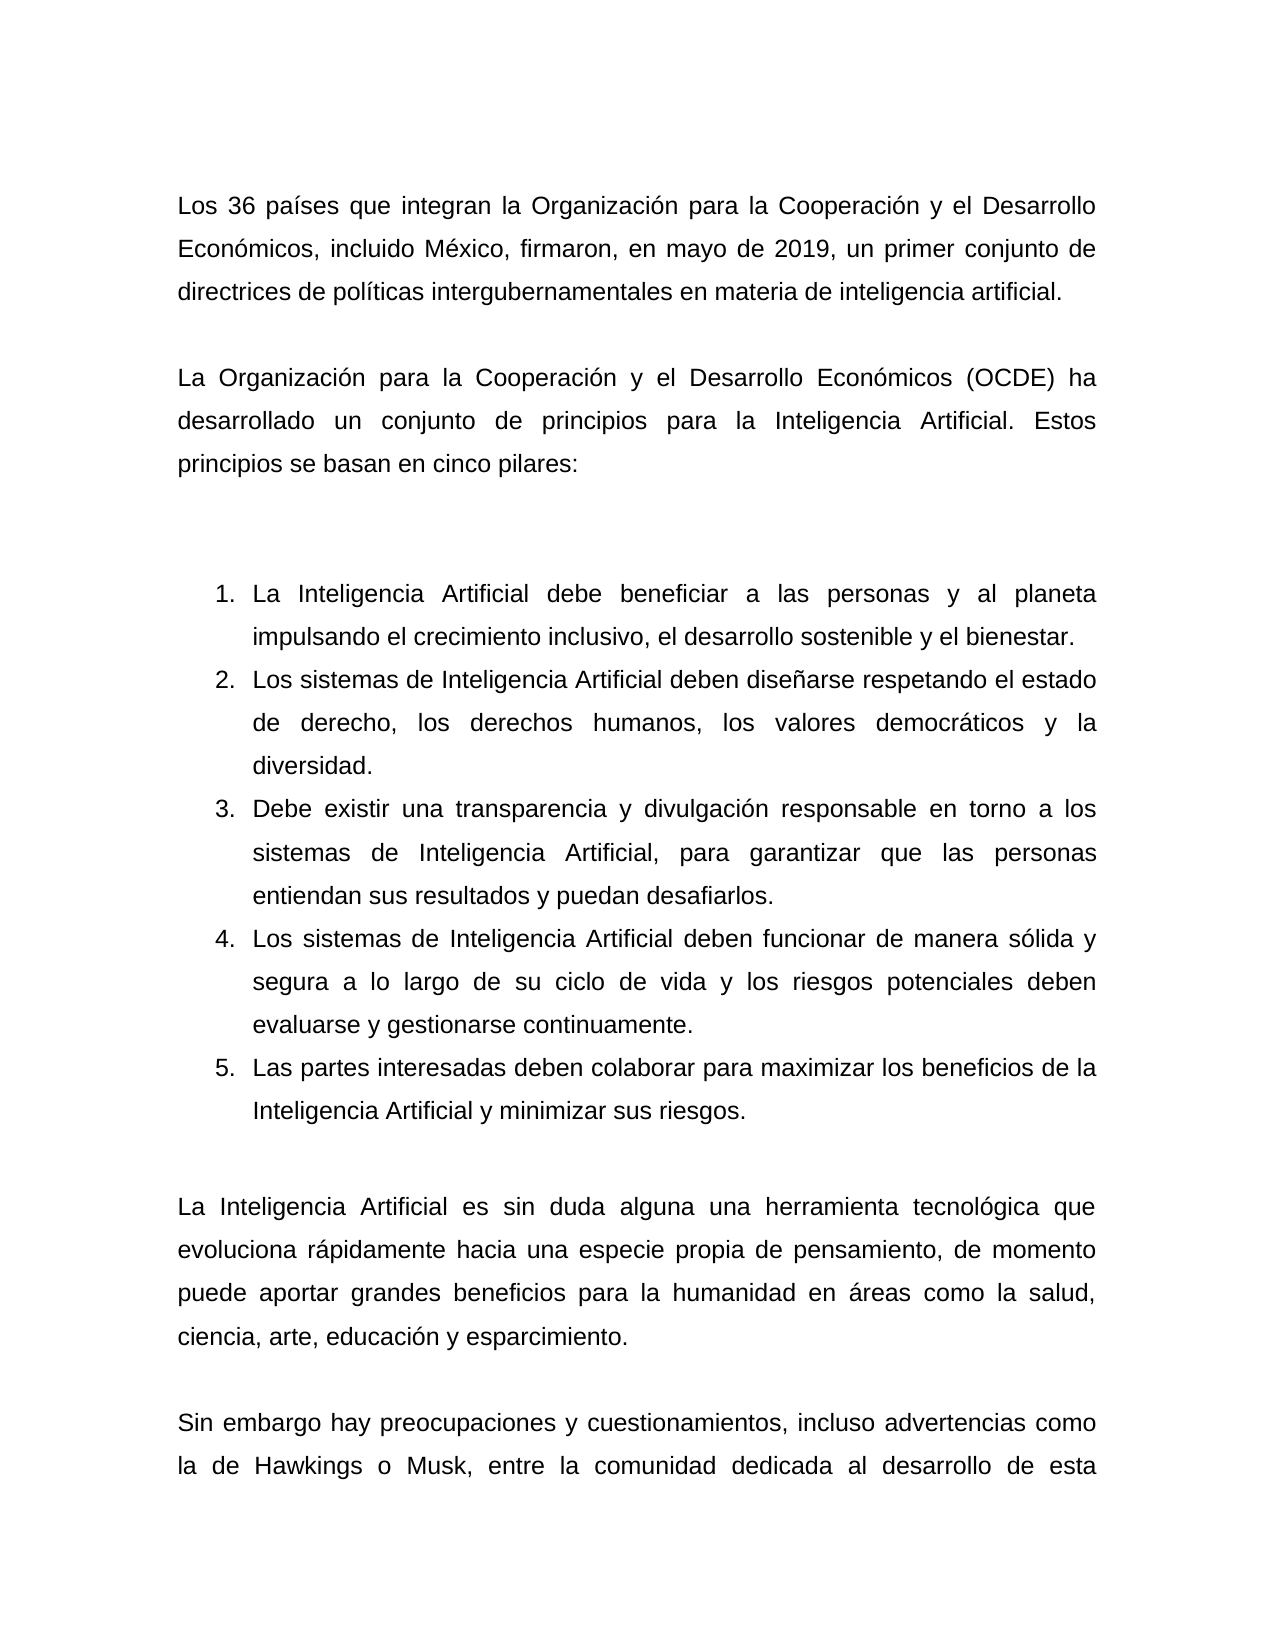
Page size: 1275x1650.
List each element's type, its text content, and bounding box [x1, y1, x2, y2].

list Las partes interesadas deben colaborar para maximizar los beneficios de la Inteligencia Artificial y minimizar sus riesgos. [215, 1053, 1098, 1125]
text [177, 1408, 1098, 1479]
list Los sistemas de Inteligencia Artificial deben funcionar de manera sólida y segura a lo largo de su ciclo de vida y los riesgos potenciales deben evaluarse y gestionarse continuamente. [215, 924, 1098, 1039]
text Los 36 países que integran la Organización para la Cooperación y el Desarrollo Económicos, incluido México, firmaron, en mayo de 2019, un primer conjunto de directrices de políticas intergubernamentales en materia de inteligencia artificial. [177, 191, 1098, 306]
list Debe existir una transparencia y divulgación responsable en torno a los sistemas de Inteligencia Artificial, para garantizar que las personas entiendan sus resultados y puedan desafiarlos. [215, 794, 1098, 909]
list Los sistemas de Inteligencia Artificial deben diseñarse respetando el estado de derecho, los derechos humanos, los valores democráticos y la diversidad. [215, 665, 1098, 780]
text La Inteligencia Artificial es sin duda alguna una herramienta tecnológica que evoluciona rápidamente hacia una especie propia de pensamiento, de momento puede aportar grandes beneficios para la humanidad en áreas como la salud, ciencia, arte, educación y esparcimiento. [177, 1192, 1098, 1350]
list La Inteligencia Artificial debe beneficiar a las personas y al planeta impulsando el crecimiento inclusivo, el desarrollo sostenible y el bienestar. [215, 579, 1098, 651]
text La Organización para la Cooperación y el Desarrollo Económicos (OCDE) ha desarrollado un conjunto de principios para la Inteligencia Artificial. Estos principios se basan en cinco pilares: [177, 363, 1098, 478]
